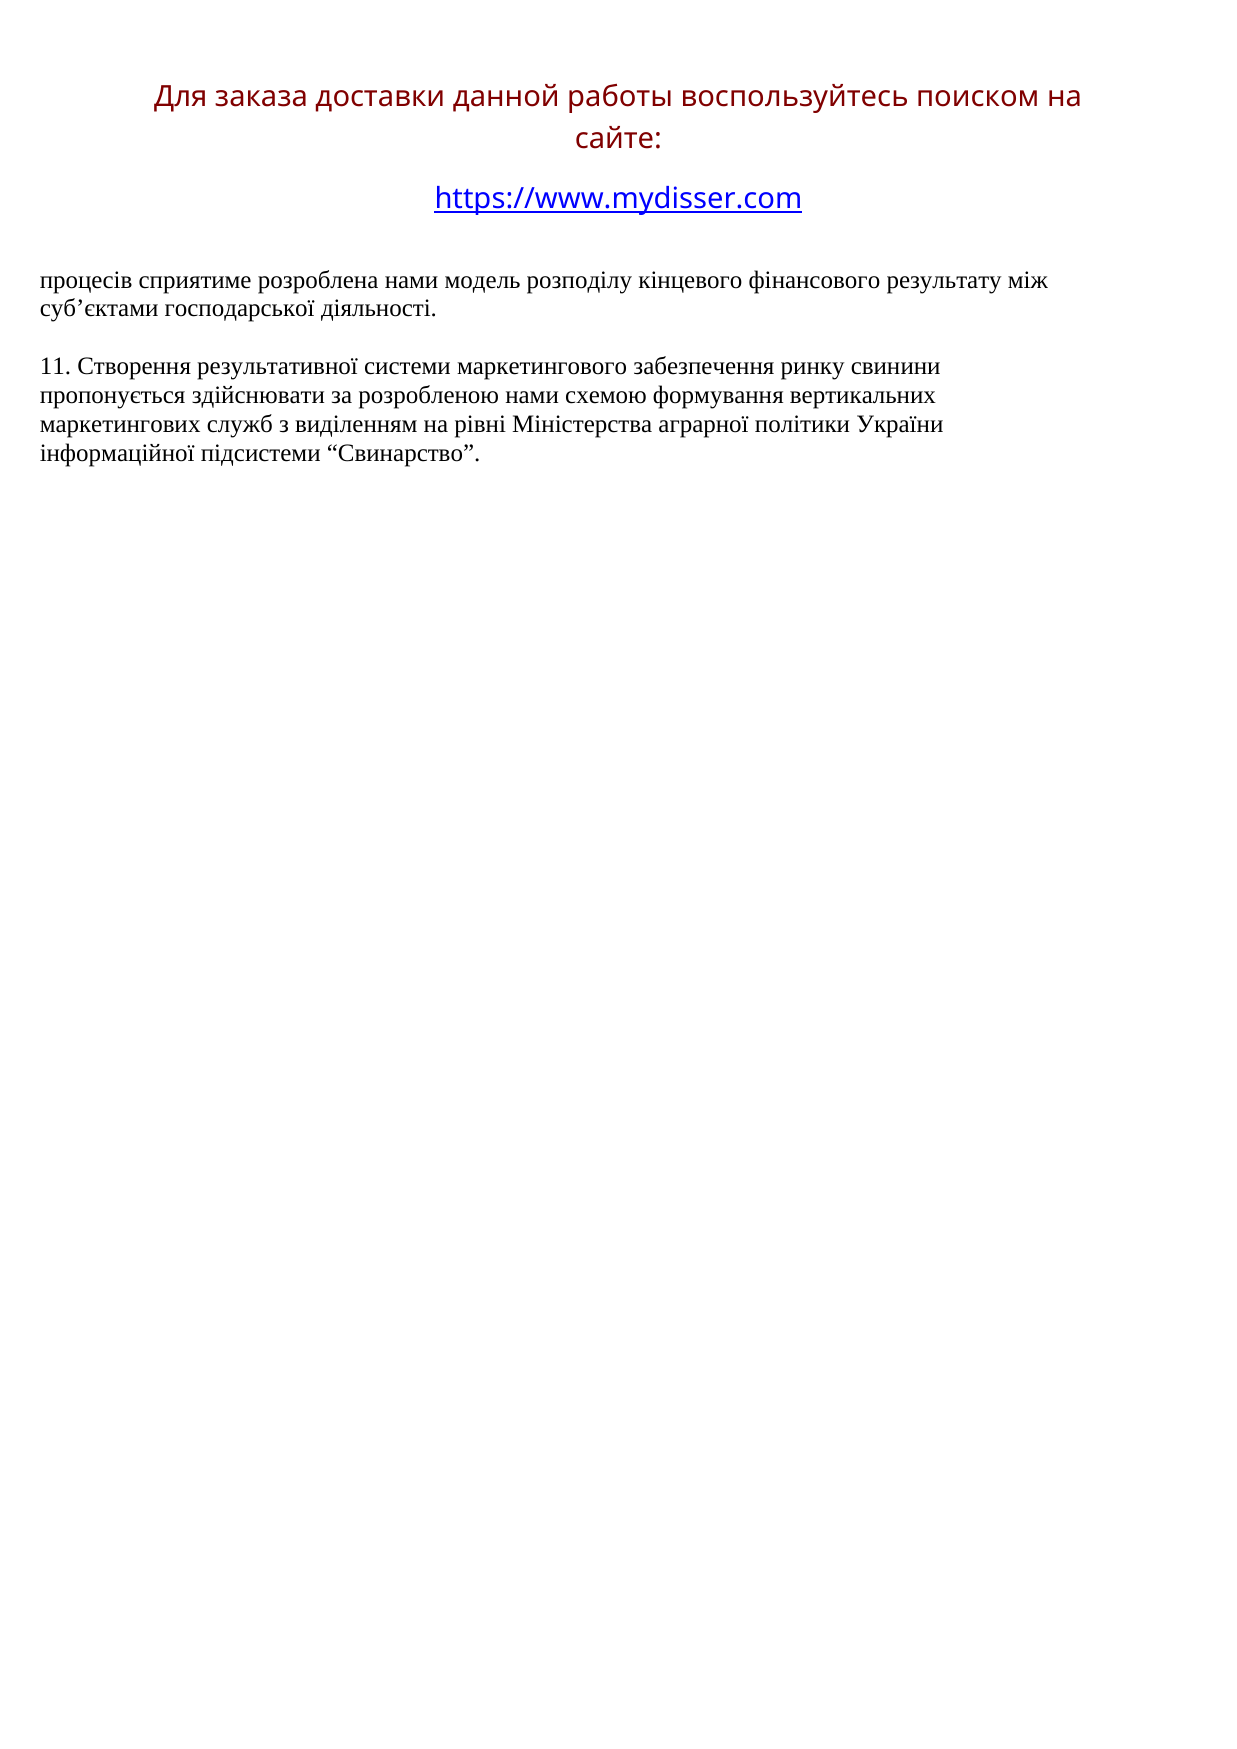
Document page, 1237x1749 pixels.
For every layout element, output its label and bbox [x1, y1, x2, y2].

table_cell [40, 236, 1086, 466]
